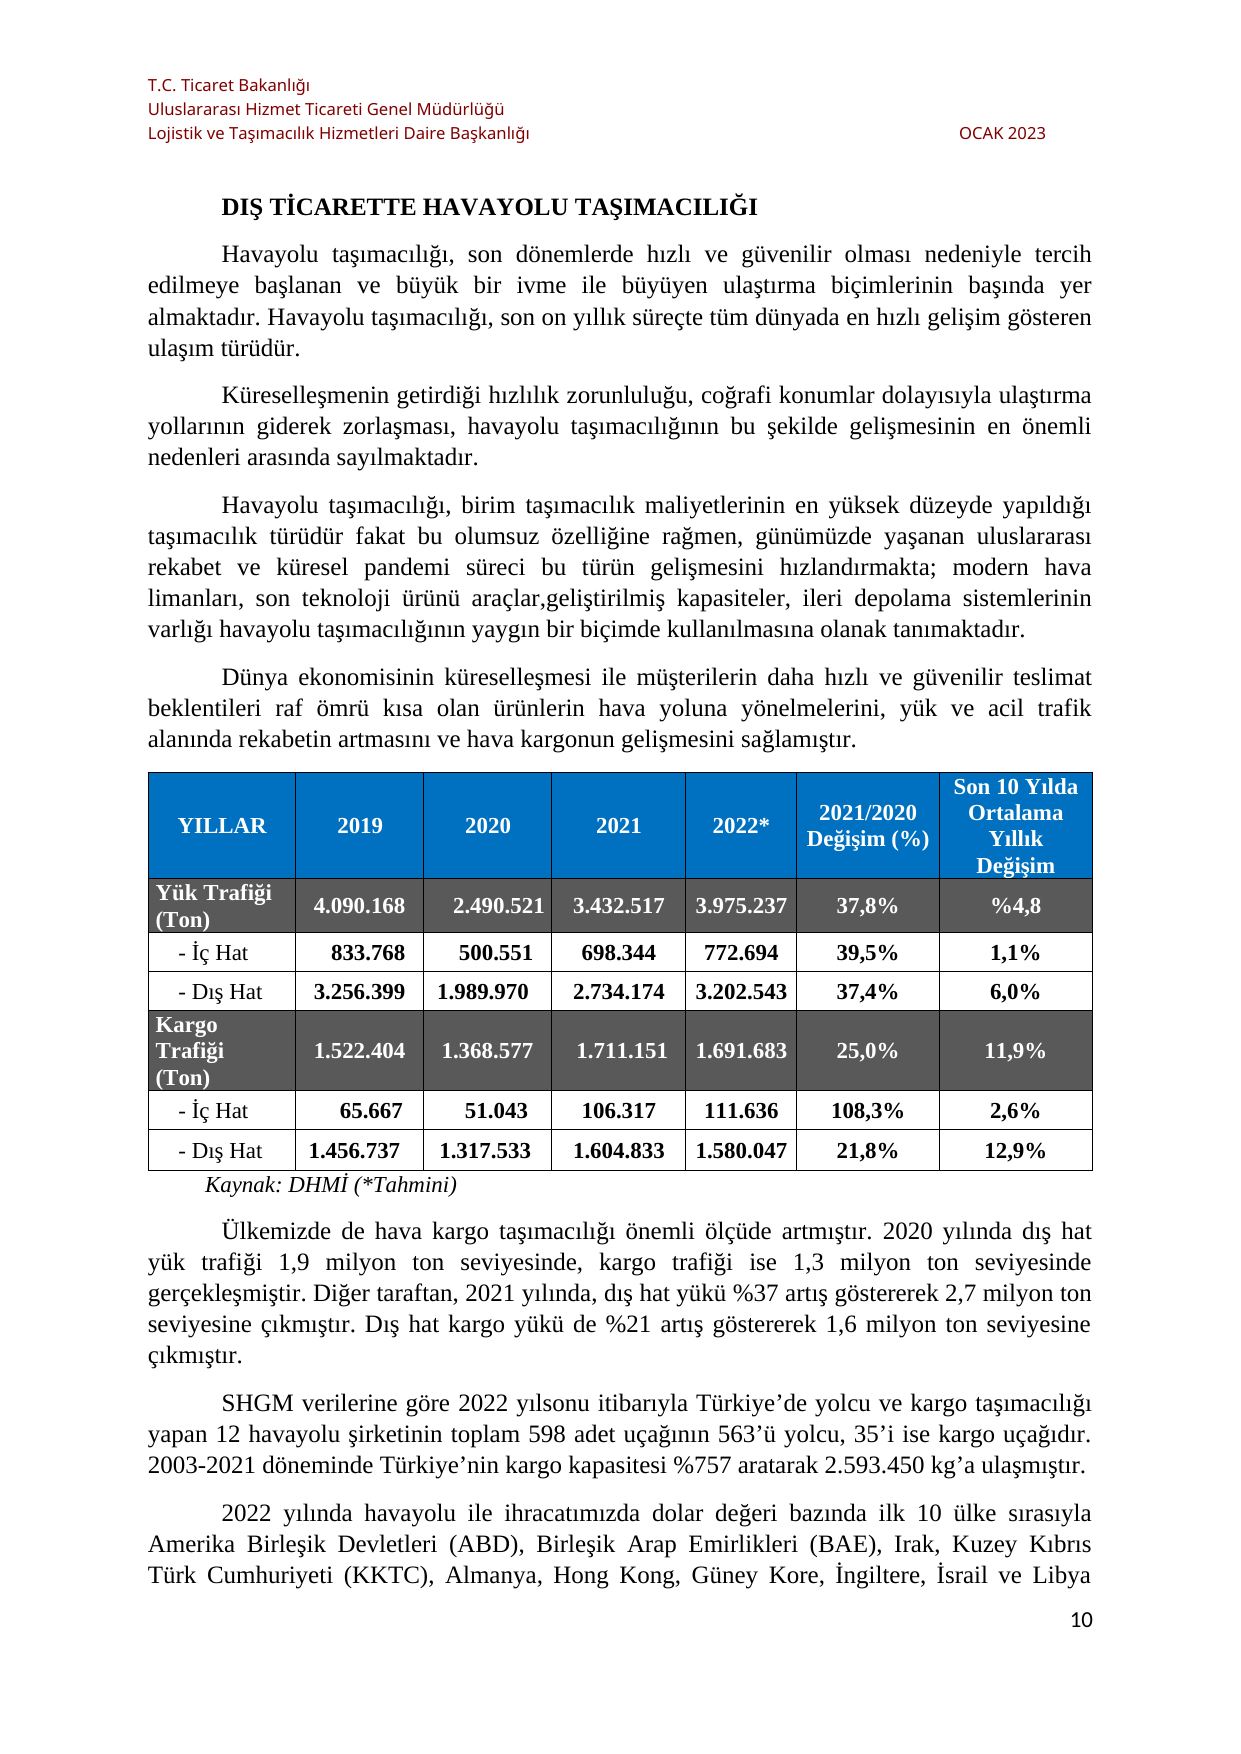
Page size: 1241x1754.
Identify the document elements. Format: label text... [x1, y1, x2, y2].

table_cell 772.694 [686, 933, 796, 971]
table_cell - Dış Hat [149, 1130, 295, 1170]
text Ülkemizde de hava kargo taşımacılığı önemli ölçüde artmıştır. 2020 yılında dış hat yük trafiği 1,9 milyon ton seviyesinde, kargo trafiği ise 1,3 milyon ton seviyesinde gerçekleşmiştir. Diğer taraftan, 2021 yılında, dış hat yükü %37 artış göstererek 2,7 milyon ton seviyesine çıkmıştır. Dış hat kargo yükü de %21 artış göstererek 1,6 milyon ton seviyesine çıkmıştır. [148, 1216, 1093, 1369]
table_cell 51.043 [424, 1091, 551, 1129]
text Havayolu taşımacılığı, son dönemlerde hızlı ve güvenilir olması nedeniyle tercih edilmeye başlanan ve büyük bir ivme ile büyüyen ulaştırma biçimlerinin başında yer almaktadır. Havayolu taşımacılığı, son on yıllık süreçte tüm dünyada en hızlı gelişim gösteren ulaşım türüdür. [148, 239, 1093, 361]
table_cell 1,1% [940, 933, 1092, 971]
table_cell %4,8 [940, 879, 1092, 932]
table_cell 1.691.683 [686, 1011, 796, 1090]
table_cell 1.317.533 [424, 1130, 551, 1170]
table_cell 25,0% [797, 1011, 939, 1090]
table_header 2021 [552, 773, 685, 878]
text Dünya ekonomisinin küreselleşmesi ile müşterilerin daha hızlı ve güvenilir teslimat beklentileri raf ömrü kısa olan ürünlerin hava yoluna yönelmelerini, yük ve acil trafik alanında rekabetin artmasını ve hava kargonun gelişmesini sağlamıştır. [148, 662, 1093, 753]
table_header 2022* [686, 773, 796, 878]
text Küreselleşmenin getirdiği hızlılık zorunluluğu, coğrafi konumlar dolayısıyla ulaştırma yollarının giderek zorlaşması, havayolu taşımacılığının bu şekilde gelişmesinin en önemli nedenleri arasında sayılmaktadır. [148, 380, 1093, 471]
table_cell 108,3% [797, 1091, 939, 1129]
table_cell 2.734.174 [552, 972, 685, 1010]
table_cell 37,4% [797, 972, 939, 1010]
table_cell 3.256.399 [296, 972, 423, 1010]
table_header 2019 [296, 773, 423, 878]
table_header 2020 [424, 773, 551, 878]
text Havayolu taşımacılığı, birim taşımacılık maliyetlerinin en yüksek düzeyde yapıldığı taşımacılık türüdür fakat bu olumsuz özelliğine rağmen, günümüzde yaşanan uluslararası rekabet ve küresel pandemi süreci bu türün gelişmesini hızlandırmakta; modern hava limanları, son teknoloji ürünü araçlar,geliştirilmiş kapasiteler, ileri depolama sistemlerinin varlığı havayolu taşımacılığının yaygın bir biçimde kullanılmasına olanak tanımaktadır. [148, 490, 1093, 643]
table_cell Yük Trafiği (Ton) [149, 879, 295, 932]
table_cell 6,0% [940, 972, 1092, 1010]
table_header YILLAR [149, 773, 295, 878]
table_cell 1.604.833 [552, 1130, 685, 1170]
table_cell 1.522.404 [296, 1011, 423, 1090]
table_cell 1.368.577 [424, 1011, 551, 1090]
table_cell - İç Hat [149, 1091, 295, 1129]
table_cell - İç Hat [149, 933, 295, 971]
table_cell 12,9% [940, 1130, 1092, 1170]
table_cell 2.490.521 [424, 879, 551, 932]
table_cell 1.711.151 [552, 1011, 685, 1090]
table_cell 3.975.237 [686, 879, 796, 932]
table_cell - Dış Hat [149, 972, 295, 1010]
table_cell 21,8% [797, 1130, 939, 1170]
table_header 2021/2020 Değişim (%) [797, 773, 939, 878]
table_cell 833.768 [296, 933, 423, 971]
table_cell 39,5% [797, 933, 939, 971]
table_cell 1.456.737 [296, 1130, 423, 1170]
table_cell 3.432.517 [552, 879, 685, 932]
table_cell 11,9% [940, 1011, 1092, 1090]
table_header Son 10 Yılda Ortalama Yıllık Değişim [940, 773, 1092, 878]
table_cell 3.202.543 [686, 972, 796, 1010]
table_cell 1.989.970 [424, 972, 551, 1010]
table_cell Kargo Trafiği (Ton) [149, 1011, 295, 1090]
table_cell 111.636 [686, 1091, 796, 1129]
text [148, 1498, 1093, 1588]
table_cell 698.344 [552, 933, 685, 971]
text Kaynak: DHMİ (*Tahmini) [148, 1171, 1093, 1197]
text SHGM verilerine göre 2022 yılsonu itibarıyla Türkiye’de yolcu ve kargo taşımacılığı yapan 12 havayolu şirketinin toplam 598 adet uçağının 563’ü yolcu, 35’i ise kargo uçağıdır. 2003-2021 döneminde Türkiye’nin kargo kapasitesi %757 aratarak 2.593.450 kg’a ulaşmıştır. [148, 1388, 1093, 1479]
table_cell 4.090.168 [296, 879, 423, 932]
table_cell 37,8% [797, 879, 939, 932]
table_cell 1.580.047 [686, 1130, 796, 1170]
table_cell 106.317 [552, 1091, 685, 1129]
text DIŞ TİCARETTE HAVAYOLU TAŞIMACILIĞI [148, 192, 1093, 221]
table_cell 500.551 [424, 933, 551, 971]
table_cell 65.667 [296, 1091, 423, 1129]
table_cell 2,6% [940, 1091, 1092, 1129]
